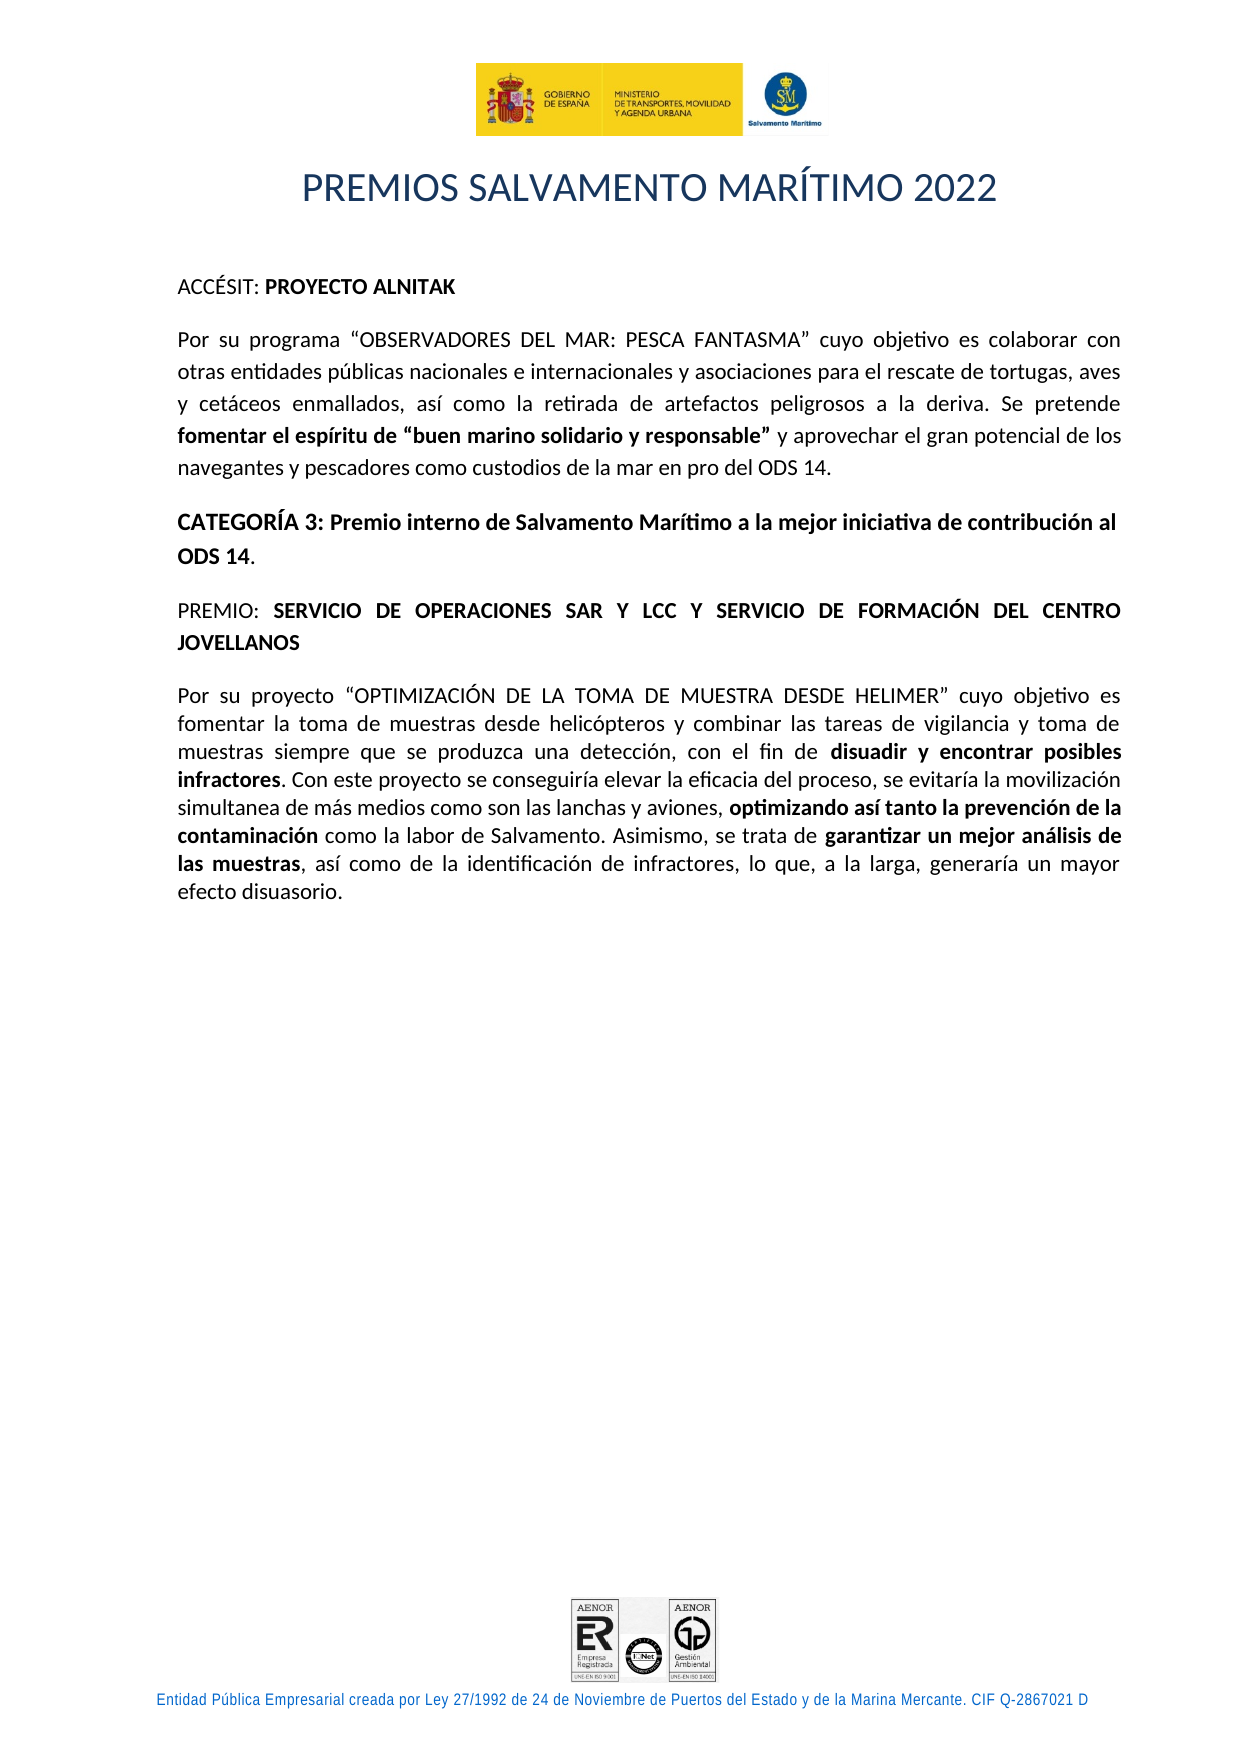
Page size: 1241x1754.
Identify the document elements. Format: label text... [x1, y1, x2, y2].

text Por su proyecto “OPTIMIZACIÓN DE LA TOMA DE MUESTRA DESDE HELIMER” cuyo objetivo es fomentar la toma de muestras desde helicópteros y combinar las tareas de vigilancia y toma de muestras siempre que se produzca una detección, con el fin de disuadir y encontrar posibles infractores. Con este proyecto se conseguiría elevar la eficacia del proceso, se evitaría la movilización simultanea de más medios como son las lanchas y aviones, optimizando así tanto la prevención de la contaminación como la labor de Salvamento. Asimismo, se trata de garantizar un mejor análisis de las muestras, así como de la identificación de infractores, lo que, a la larga, generaría un mayor efecto disuasorio. [177, 681, 1122, 905]
text ACCÉSIT: PROYECTO ALNITAK [177, 272, 1122, 300]
text CATEGORÍA 3: Premio interno de Salvamento Marítimo a la mejor iniciativa de contribución al ODS 14. [177, 507, 1122, 571]
picture [570, 1597, 720, 1683]
text PREMIO: SERVICIO DE OPERACIONES SAR Y LCC Y SERVICIO DE FORMACIÓN DEL CENTRO JOVELLANOS [177, 596, 1122, 656]
text Por su programa “OBSERVADORES DEL MAR: PESCA FANTASMA” cuyo objetivo es colaborar con otras entidades públicas nacionales e internacionales y asociaciones para el rescate de tortugas, aves y cetáceos enmallados, así como la retirada de artefactos peligrosos a la deriva. Se pretende fomentar el espíritu de “buen marino solidario y responsable” y aprovechar el gran potencial de los navegantes y pescadores como custodios de la mar en pro del ODS 14. [177, 325, 1122, 482]
picture [476, 63, 829, 136]
